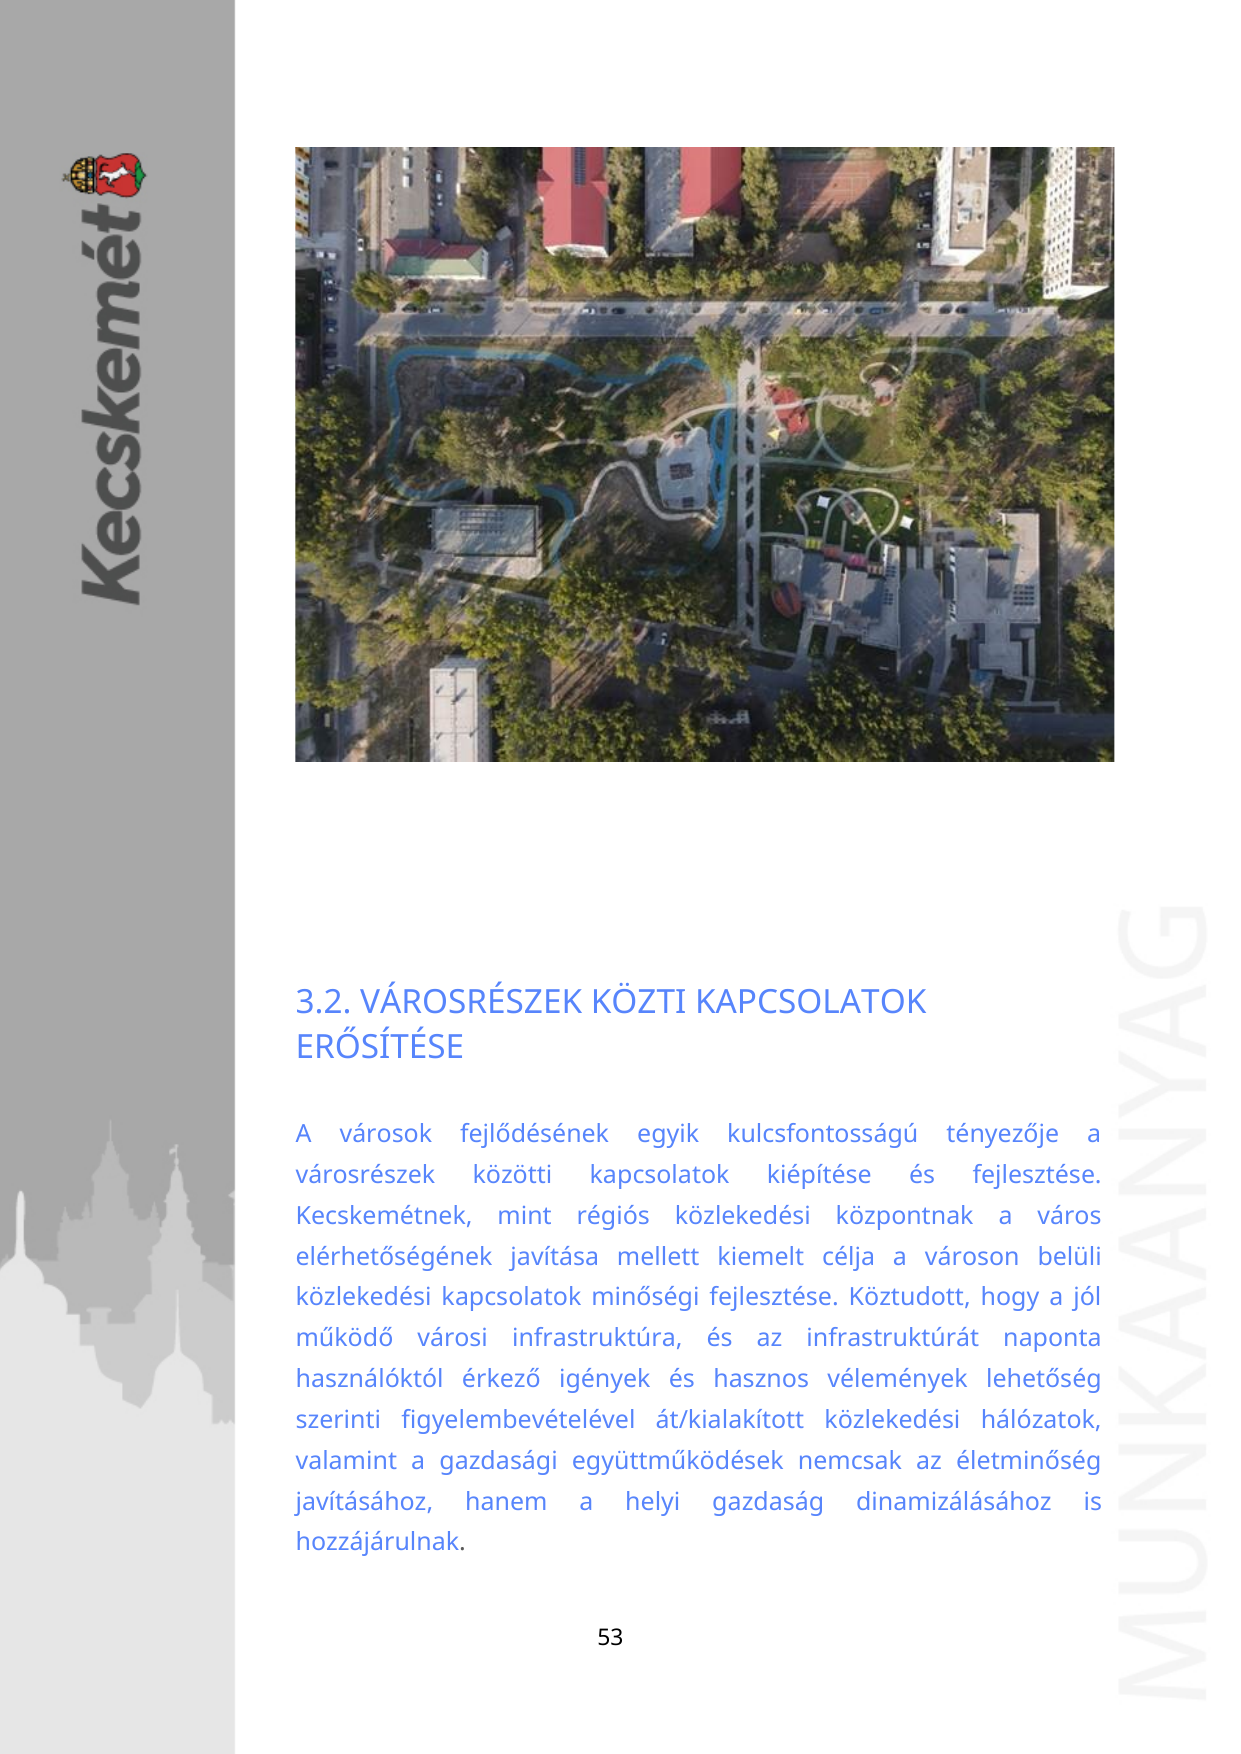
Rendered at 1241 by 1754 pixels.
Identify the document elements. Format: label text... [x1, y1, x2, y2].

subtitle 3.2. VÁROSRÉSZEK KÖZTI KAPCSOLATOK ERŐSÍTÉSE [295, 978, 1102, 1069]
text A városok fejlődésének egyik kulcsfontosságú tényezője a városrészek közötti kapcsolatok kiépítése és fejlesztése. Kecskemétnek, mint régiós közlekedési központnak a város elérhetőségének javítása mellett kiemelt célja a városon belüli közlekedési kapcsolatok minőségi fejlesztése. Köztudott, hogy a jól működő városi infrastruktúra, és az infrastruktúrát naponta használóktól érkező igények és hasznos vélemények lehetőség szerinti figyelembevételével át/kialakított közlekedési hálózatok, valamint a gazdasági együttműködések nemcsak az életminőség javításához, hanem a helyi gazdaság dinamizálásához is hozzájárulnak. [295, 1116, 1102, 1558]
picture [0, 0, 1236, 1754]
